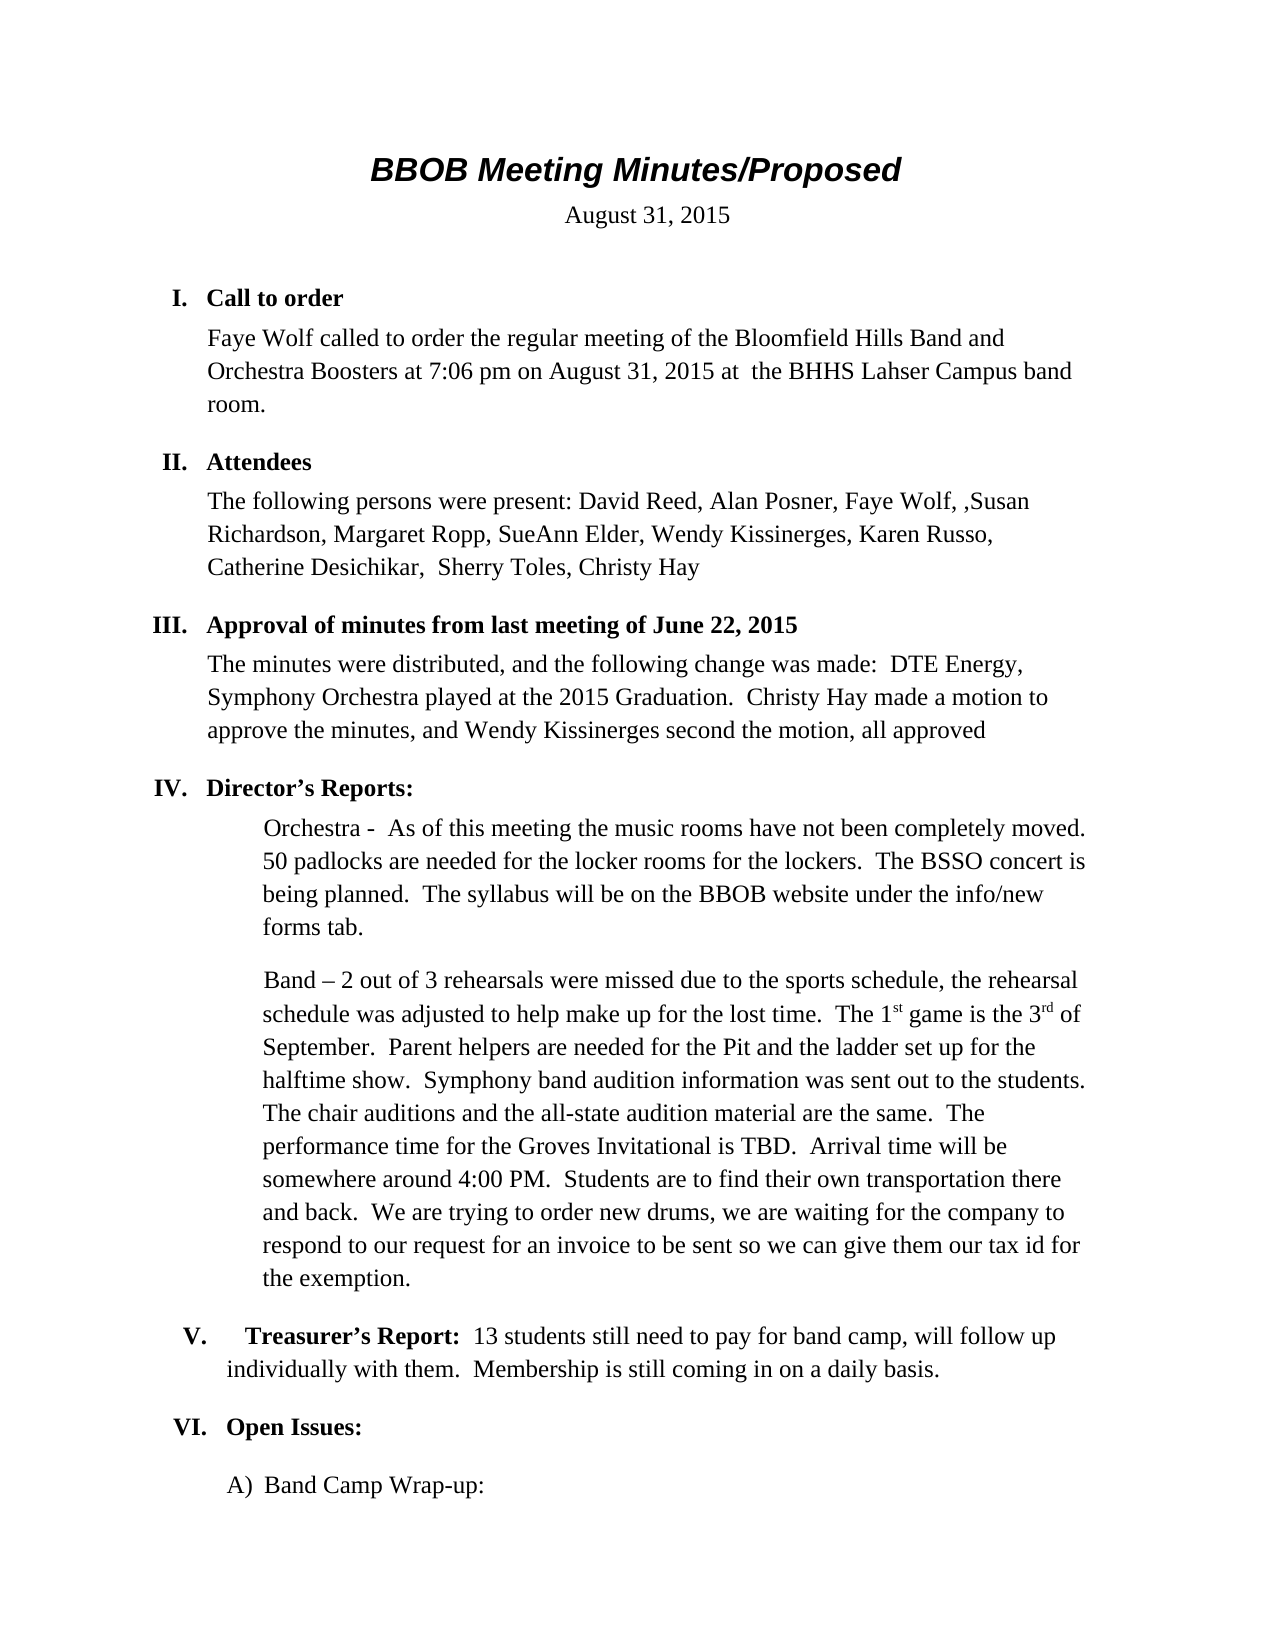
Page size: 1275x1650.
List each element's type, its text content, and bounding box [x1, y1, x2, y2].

list Open Issues: [207, 1412, 1087, 1441]
text played at the 2015 Graduation. Christy Hay made a motion to approve the minutes, and Wendy Kissinerges second the motion, all approved [207, 649, 1087, 744]
list Approval of minutes from last meeting of June 22, 2015 [187, 610, 1087, 639]
list Director’s Reports: [187, 773, 1087, 802]
list Treasurer’s Report: 13 students still need to pay for band camp, will follow up individually with them. Membership is still coming in on a daily basis. [207, 1321, 1087, 1383]
list Call to order [187, 283, 1087, 312]
list Band Camp Wrap-up: [226, 1470, 1087, 1499]
subtitle BBOB Meeting Minutes/Proposed [187, 150, 1087, 188]
text The following persons were present: David Reed, Alan Posner, Faye Wolf, ,Susan Richardson, Margaret Ropp, SueAnn Elder, Wendy Kissinerges, Karen Russo, Catherine Desichikar, Sherry Toles, Christy Hay [207, 486, 1087, 581]
text Orchestra - As of this meeting the music rooms have not been completely moved. 50 padlocks are needed for the locker rooms for the lockers. The BSSO concert is being planned. The syllabus will be on the BBOB website under the info/new forms tab. [262, 813, 1087, 941]
list Attendees [187, 447, 1087, 476]
text called to order the regular meeting of the Bloomfield Hills Band and Orchestra Boosters at on at the BHHS Lahser Campus band room. [207, 323, 1087, 417]
text Band – 2 out of 3 rehearsals were missed due to the sports schedule, the rehearsal schedule was adjusted to help make up for the lost time. The 1st game is the 3rd of September. Parent helpers are needed for the Pit and the ladder set up for the halftime show. Symphony band audition information was sent out to the students. The chair auditions and the all-state audition material are the same. The performance time for the Groves Invitational is TBD. Arrival time will be somewhere around 4:00 PM. Students are to find their own transportation there and back. We are trying to order new drums, we are waiting for the company to respond to our request for an invoice to be sent so we can give them our tax id for the exemption. [262, 966, 1087, 1292]
